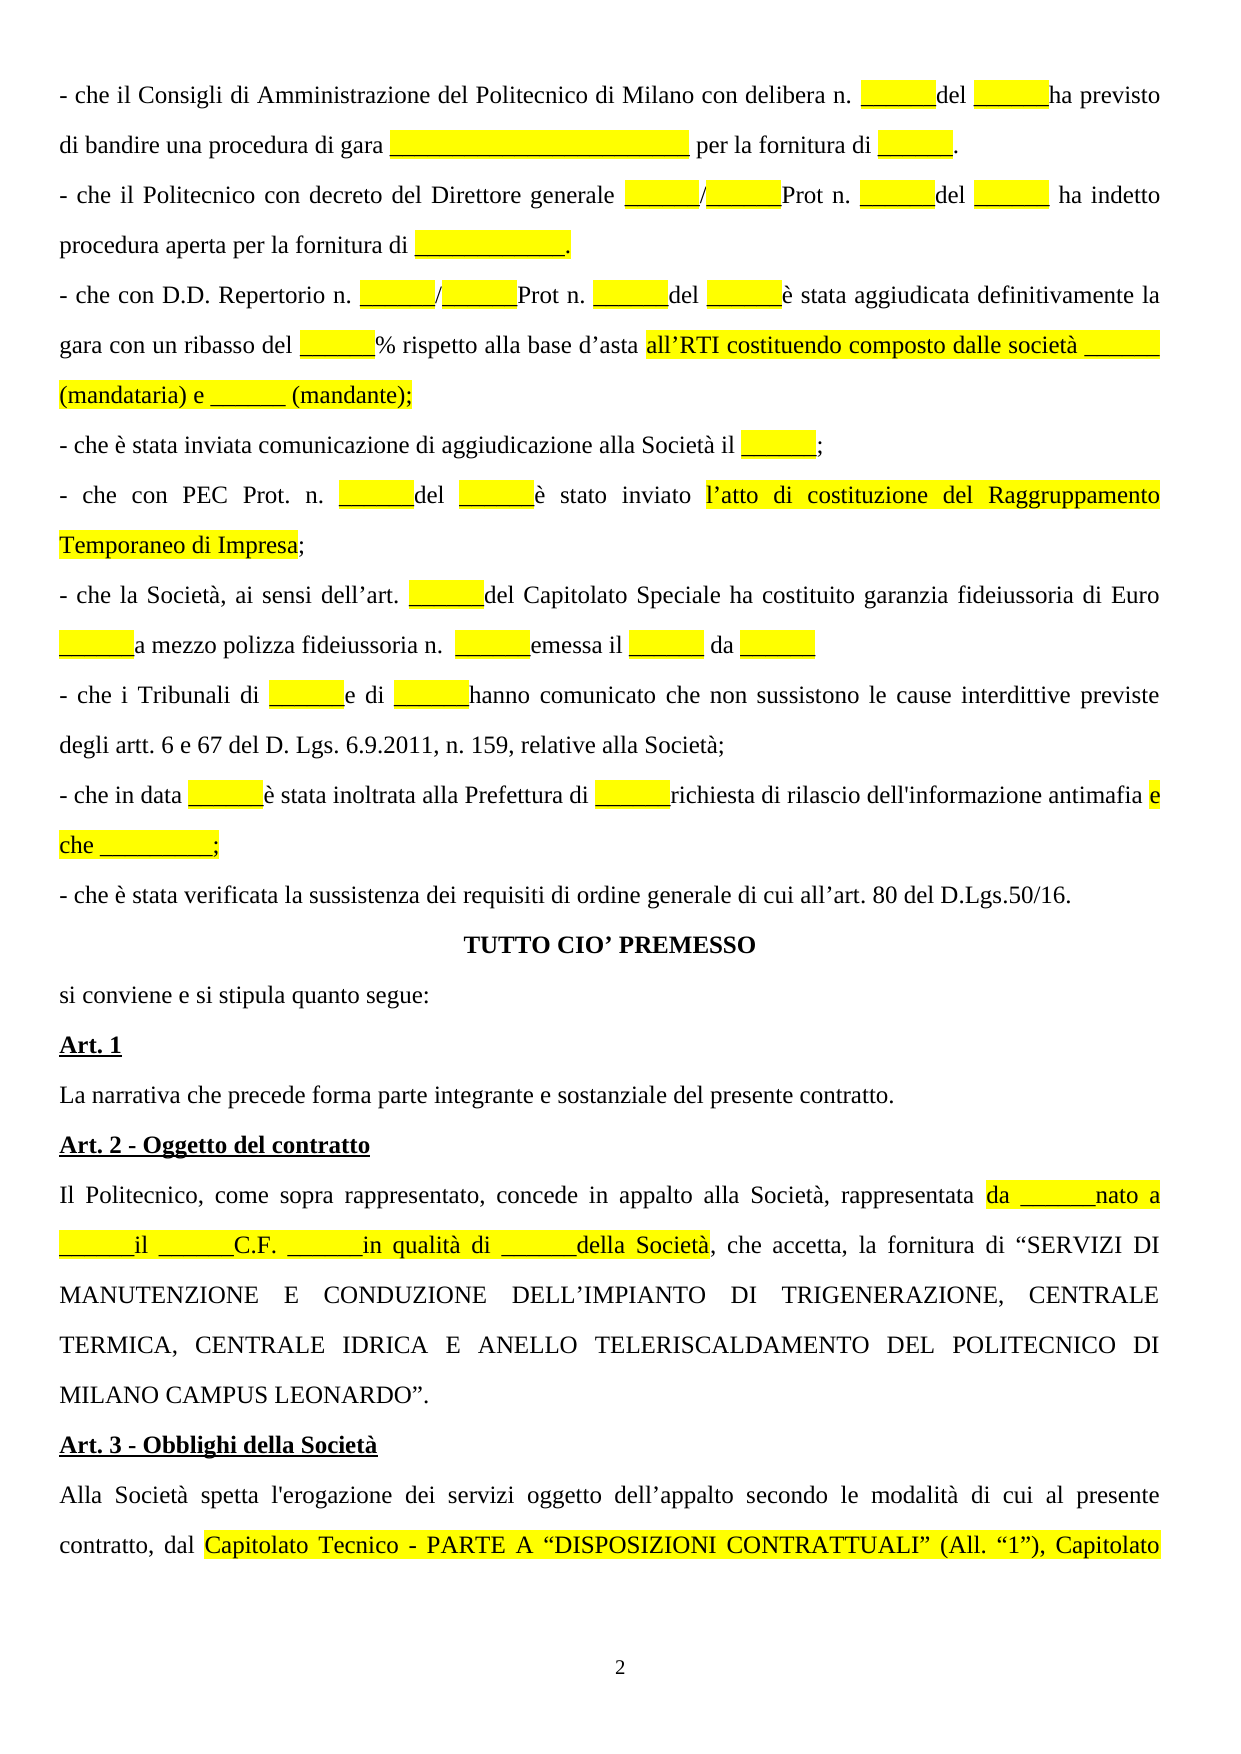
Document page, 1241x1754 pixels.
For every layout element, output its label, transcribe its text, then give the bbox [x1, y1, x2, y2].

text La narrativa che precede forma parte integrante e sostanziale del presente contratto. [59, 1059, 1160, 1109]
text Art. 1 [59, 1009, 1160, 1059]
text Art. 3 - Obblighi della Società [59, 1409, 1161, 1459]
text Art. 2 - Oggetto del contratto [59, 1109, 1160, 1159]
text - che il Politecnico con decreto del Direttore generale ______/______Prot n. ______del ______ ha indetto procedura aperta per la fornitura di ____________. [59, 159, 1160, 259]
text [59, 1459, 1161, 1559]
text si conviene e si stipula quanto segue: [59, 959, 1160, 1009]
text - che in data ______è stata inoltrata alla Prefettura di ______richiesta di rilascio dell'informazione antimafia e che _________; [59, 759, 1160, 859]
text - che è stata verificata la sussistenza dei requisiti di ordine generale di cui all’art. 80 del D.Lgs.50/16. [59, 859, 1160, 909]
text Il Politecnico, come sopra rappresentato, concede in appalto alla Società, rappresentata da ______nato a ______il ______C.F. ______in qualità di ______della Società, che accetta, la fornitura di “SERVIZI DI MANUTENZIONE E CONDUZIONE DELL’IMPIANTO DI TRIGENERAZIONE, CENTRALE TERMICA, CENTRALE IDRICA E ANELLO TELERISCALDAMENTO DEL POLITECNICO DI MILANO CAMPUS LEONARDO”. [59, 1159, 1160, 1409]
text - che con D.D. Repertorio n. ______/______Prot n. ______del ______è stata aggiudicata definitivamente la gara con un ribasso del ______% rispetto alla base d’asta all’RTI costituendo composto dalle società ______ (mandataria) e ______ (mandante) ; [59, 259, 1160, 409]
text - che i Tribunali di ______e di ______hanno comunicato che non sussistono le cause interdittive previste degli artt. 6 e 67 del D. Lgs. 6.9.2011, n. 159, relative alla Società; [59, 659, 1160, 759]
text - che con PEC Prot. n. ______del ______è stato inviato l’atto di costituzione del Raggruppamento Temporaneo di Impresa; [59, 459, 1160, 559]
text - che è stata inviata comunicazione di aggiudicazione alla Società il ______; [59, 409, 1160, 459]
text TUTTO CIO’ PREMESSO [59, 909, 1160, 959]
text - che il Consigli di Amministrazione del Politecnico di Milano con delibera n. ______del ______ha previsto di bandire una procedura di gara ________________________ per la fornitura di ______. [59, 59, 1160, 159]
text - che la Società, ai sensi dell’art. ______del Capitolato Speciale ha costituito garanzia fideiussoria di Euro ______a mezzo polizza fideiussoria n. ______emessa il ______ da ______ [59, 559, 1160, 659]
